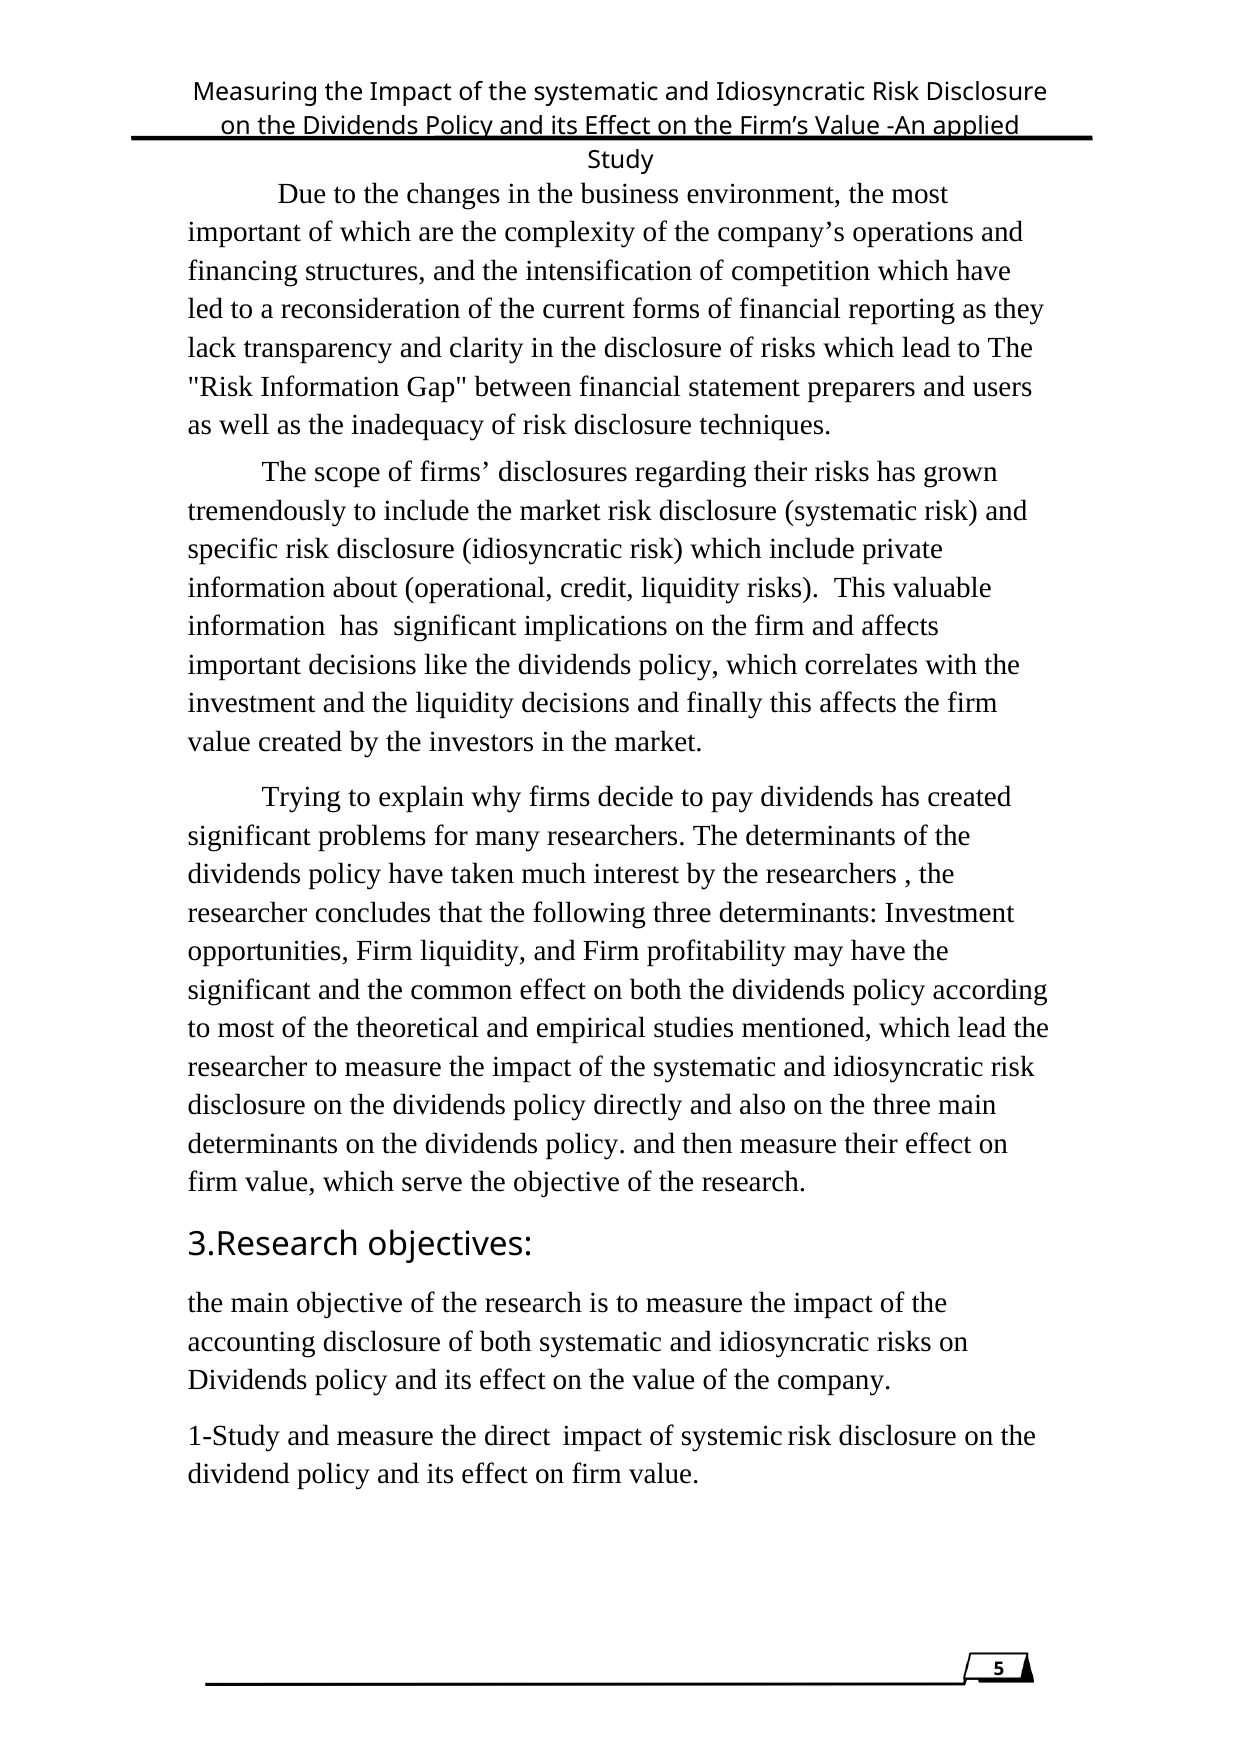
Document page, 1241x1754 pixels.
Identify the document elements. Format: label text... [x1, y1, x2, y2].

text 3.Research objectives: [187, 1220, 1053, 1265]
text the main objective of the research is to measure the impact of the accounting disclosure of both systematic and idiosyncratic risks on Dividends policy and its effect on the value of the company. [187, 1285, 1053, 1396]
text The scope of firms’ disclosures regarding their risks has grown tremendously to include the market risk disclosure (systematic risk) and specific risk disclosure (idiosyncratic risk) which include private information about (operational, credit, liquidity risks). This valuable information has significant implications on the firm and affects important decisions like the dividends policy, which correlates with the investment and the liquidity decisions and finally this affects the firm value created by the investors in the market. [187, 454, 1053, 757]
subtitle Due to the changes in the business environment, the most important of which are the complexity of the company’s operations and financing structures, and the intensification of competition which have led to a reconsideration of the current forms of financial reporting as they lack transparency and clarity in the disclosure of risks which lead to The "Risk Information Gap" between financial statement preparers and users as well as the inadequacy of risk disclosure techniques. [187, 176, 1053, 441]
text 1-Study and measure the direct impact of systemic risk disclosure on the dividend policy and its effect on firm value. [187, 1418, 1053, 1490]
text Trying to explain why firms decide to pay dividends has created significant problems for many researchers. The determinants of the dividends policy have taken much interest by the researchers , the researcher concludes that the following three determinants: Investment opportunities, Firm liquidity, and Firm profitability may have the significant and the common effect on both the dividends policy according to most of the theoretical and empirical studies mentioned, which lead the researcher to measure the impact of the systematic and idiosyncratic risk disclosure on the dividends policy directly and also on the three main determinants on the dividends policy. and then measure their effect on firm value, which serve the objective of the research. [187, 779, 1053, 1198]
picture [187, 1645, 1054, 1692]
